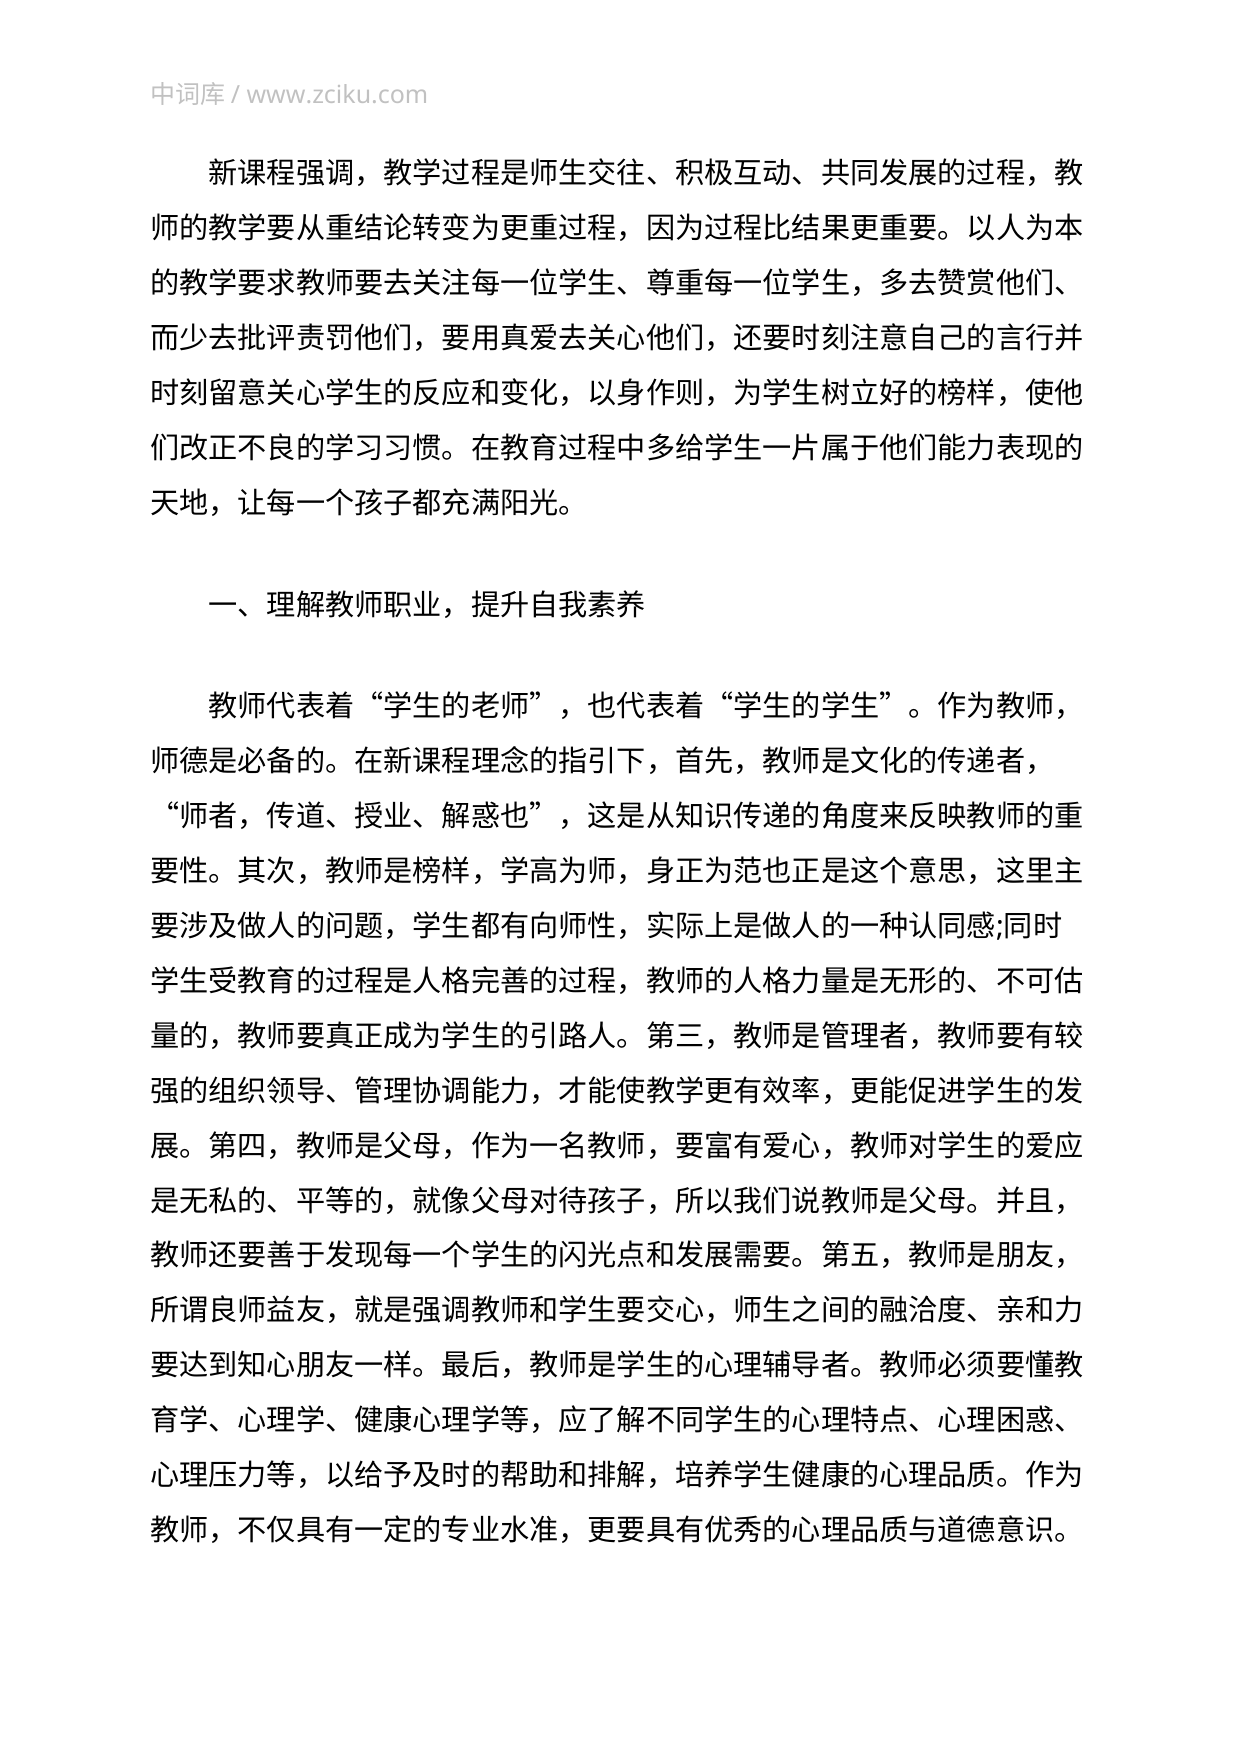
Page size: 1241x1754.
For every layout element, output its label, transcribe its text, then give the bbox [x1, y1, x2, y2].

text 教师代表着“学生的老师”，也代表着“学生的学生”。作为教师，师德是必备的。在新课程理念的指引下，首先，教师是文化的传递者，“师者，传道、授业、解惑也”，这是从知识传递的角度来反映教师的重要性。其次，教师是榜样，学高为师，身正为范也正是这个意思，这里主要涉及做人的问题，学生都有向师性，实际上是做人的一种认同感;同时学生受教育的过程是人格完善的过程，教师的人格力量是无形的、不可估量的，教师要真正成为学生的引路人。第三，教师是管理者，教师要有较强的组织领导、管理协调能力，才能使教学更有效率，更能促进学生的发展。第四，教师是父母，作为一名教师，要富有爱心，教师对学生的爱应是无私的、平等的，就像父母对待孩子，所以我们说教师是父母。并且，教师还要善于发现每一个学生的闪光点和发展需要。第五，教师是朋友，所谓良师益友，就是强调教师和学生要交心，师生之间的融洽度、亲和力要达到知心朋友一样。最后，教师是学生的心理辅导者。教师必须要懂教育学、心理学、健康心理学等，应了解不同学生的心理特点、心理困惑、心理压力等，以给予及时的帮助和排解，培养学生健康的心理品质。作为教师，不仅具有一定的专业水准，更要具有优秀的心理品质与道德意识。 [150, 683, 1090, 1549]
text 一、理解教师职业，提升自我素养 [150, 581, 1090, 623]
text 新课程强调，教学过程是师生交往、积极互动、共同发展的过程，教师的教学要从重结论转变为更重过程，因为过程比结果更重要。以人为本的教学要求教师要去关注每一位学生、尊重每一位学生，多去赞赏他们、而少去批评责罚他们，要用真爱去关心他们，还要时刻注意自己的言行并时刻留意关心学生的反应和变化，以身作则，为学生树立好的榜样，使他们改正不良的学习习惯。在教育过程中多给学生一片属于他们能力表现的天地，让每一个孩子都充满阳光。 [150, 150, 1090, 522]
